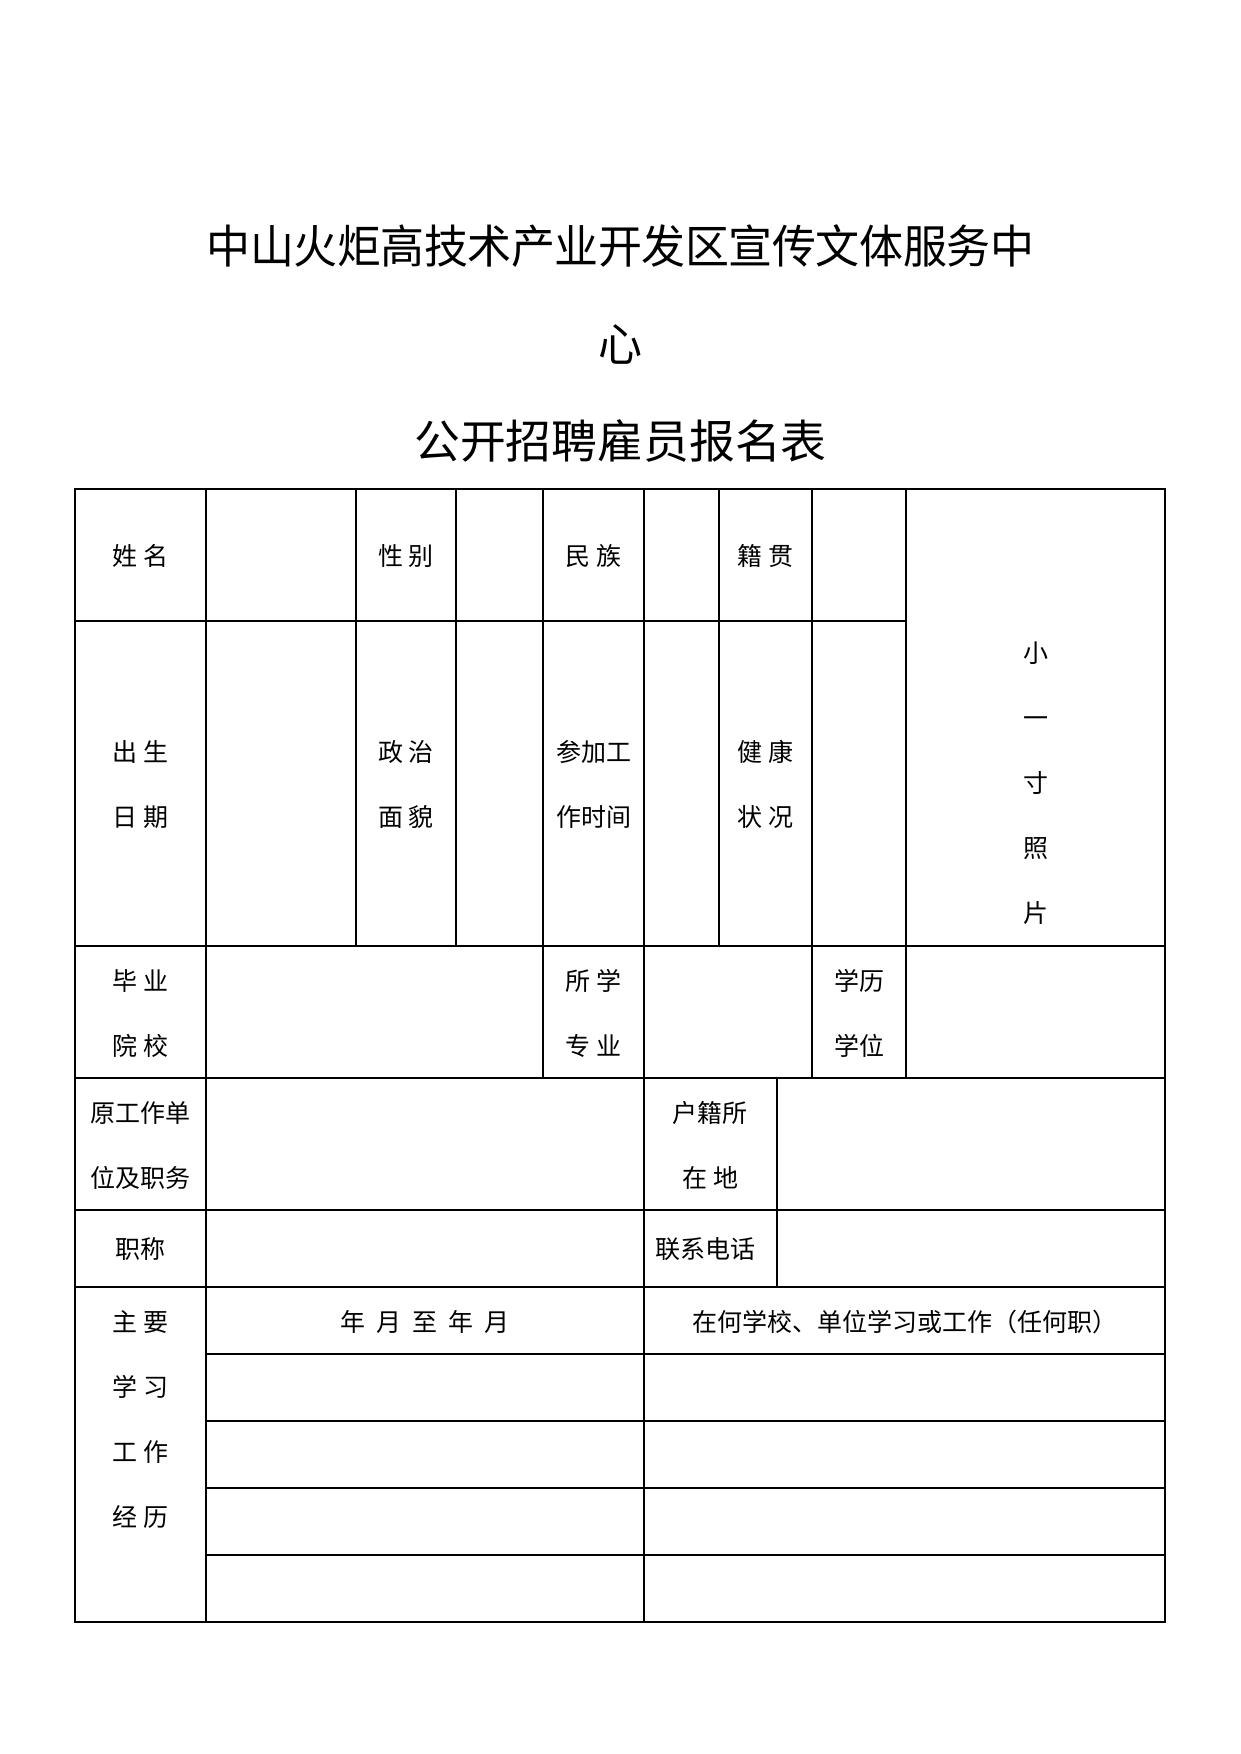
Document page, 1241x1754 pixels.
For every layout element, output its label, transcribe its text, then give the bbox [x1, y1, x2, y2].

table_cell [813, 622, 905, 944]
table_cell 联系电话 [645, 1211, 776, 1286]
table_cell 参加工 作时间 [544, 622, 643, 944]
table_cell [645, 947, 811, 1077]
table_cell [457, 622, 542, 944]
table_cell [207, 1556, 643, 1621]
table_header [207, 490, 355, 619]
table_cell 学历 学位 [813, 947, 905, 1077]
table_cell 出 生 日 期 [76, 622, 205, 944]
table_cell 年 月 至 年 月 [207, 1288, 643, 1353]
table_cell 在何学校、单位学习或工作（任何职） [645, 1288, 1164, 1353]
table_cell [645, 1422, 1164, 1487]
table_header [813, 490, 905, 619]
table_cell 原工作单 位及职务 [76, 1079, 205, 1209]
table_cell [207, 1079, 643, 1209]
table_cell [645, 622, 718, 944]
text 中山火炬高技术产业开发区宣传文体服务中心 [187, 195, 1053, 390]
table_cell [907, 947, 1164, 1077]
table_cell 职称 [76, 1211, 205, 1286]
table_cell [207, 1211, 643, 1286]
table_cell 户籍所 在 地 [645, 1079, 776, 1209]
table_cell [207, 1422, 643, 1487]
table_cell [645, 1489, 1164, 1554]
table_header 民 族 [544, 490, 643, 619]
table_cell [207, 1489, 643, 1554]
table_cell 毕 业 院 校 [76, 947, 205, 1077]
table_header [645, 490, 718, 619]
table_header 性 别 [357, 490, 455, 619]
table_cell [778, 1211, 1164, 1286]
table_cell [207, 947, 542, 1077]
table_cell 健 康 状 况 [720, 622, 811, 944]
table_cell [778, 1079, 1164, 1209]
table_cell [645, 1556, 1164, 1621]
table_header [457, 490, 542, 619]
text 公开招聘雇员报名表 [187, 390, 1053, 487]
table_cell 主 要 学 习 工 作 经 历 [76, 1288, 205, 1621]
table_header 小 一 寸 照 片 [907, 490, 1164, 944]
table_cell [645, 1355, 1164, 1420]
table_cell [207, 622, 355, 944]
table_cell 政 治 面 貌 [357, 622, 455, 944]
table_header 籍 贯 [720, 490, 811, 619]
table_cell 所 学 专 业 [544, 947, 643, 1077]
table_cell [207, 1355, 643, 1420]
table_header 姓 名 [76, 490, 205, 619]
